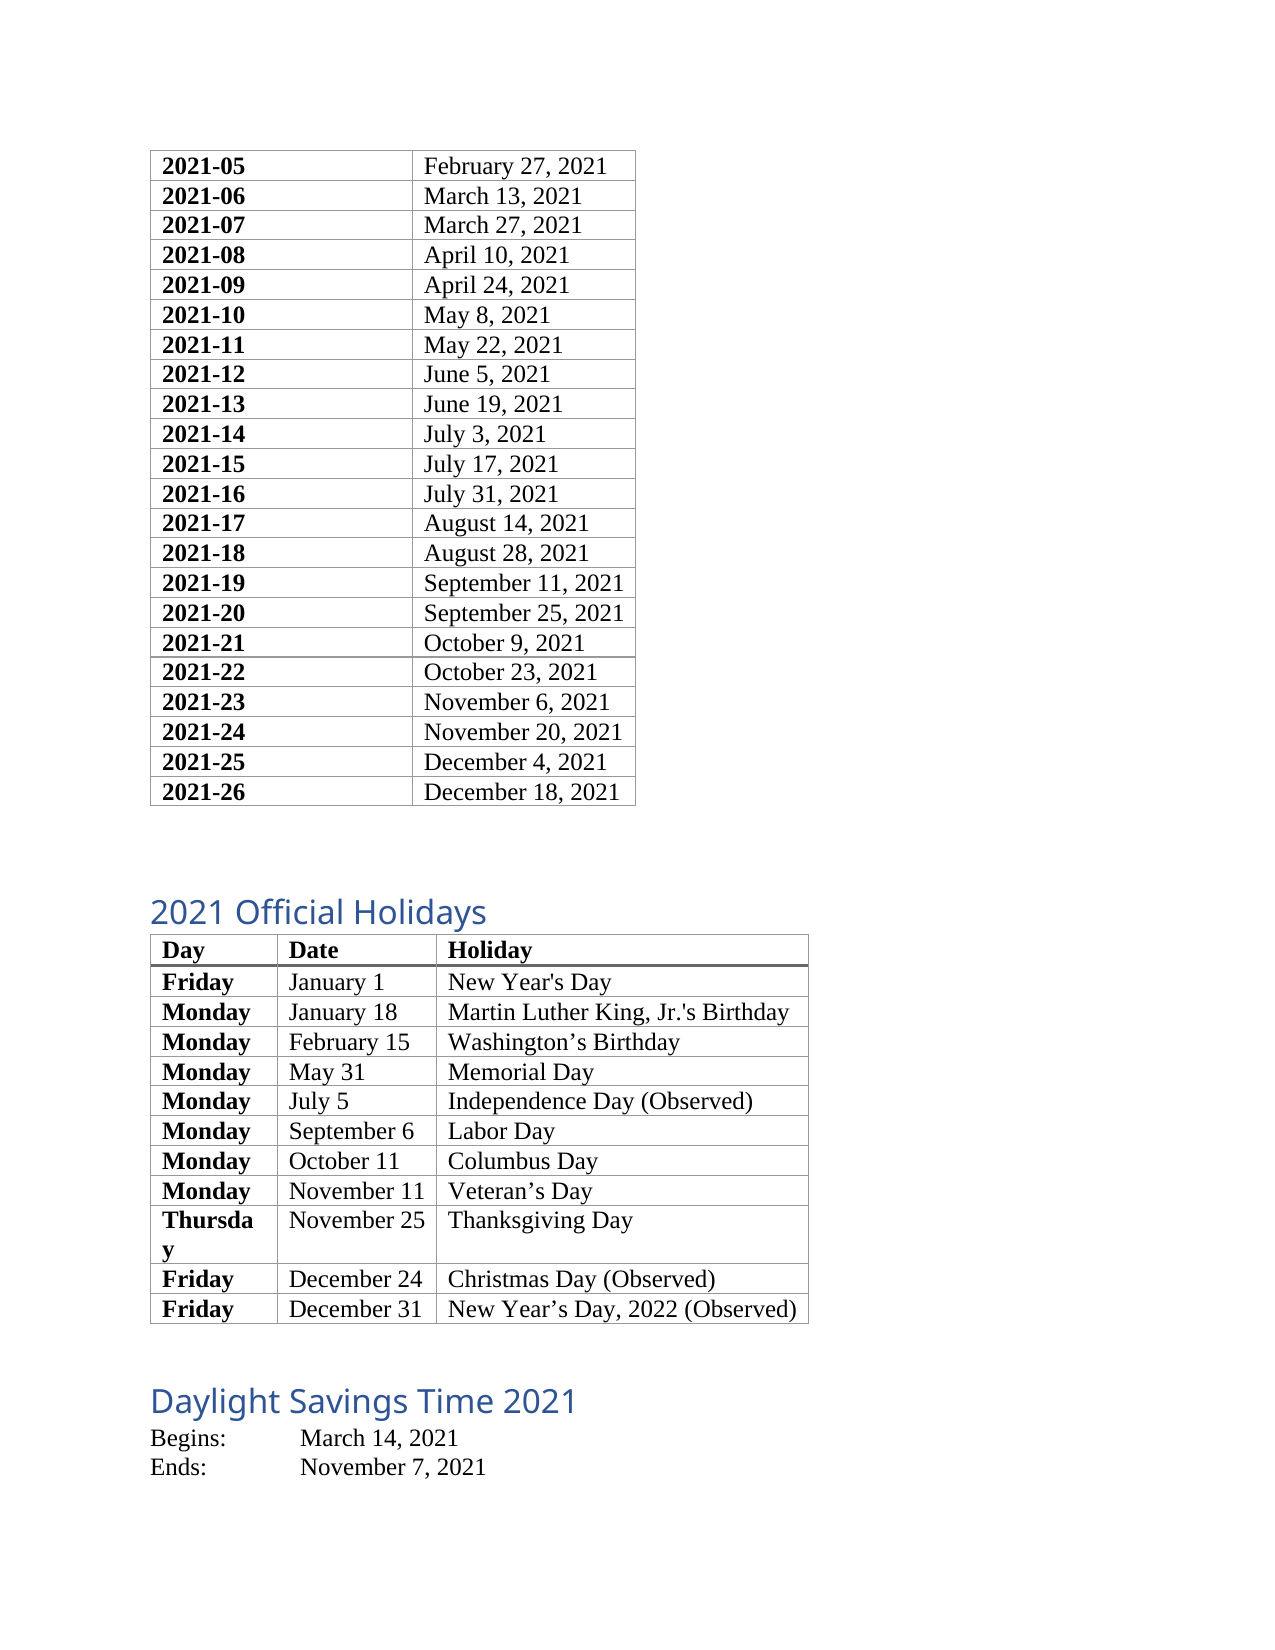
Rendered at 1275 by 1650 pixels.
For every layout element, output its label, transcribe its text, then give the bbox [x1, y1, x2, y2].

table_cell New Year’s Day, 2022 (Observed) [437, 1294, 808, 1323]
table_cell 2021-06 [151, 181, 412, 209]
subtitle Daylight Savings Time 2021 [150, 1377, 1125, 1423]
table_cell July 31, 2021 [413, 479, 635, 507]
table_cell 2021-12 [151, 360, 412, 388]
table_cell Monday [151, 1176, 277, 1204]
table_cell 2021-16 [151, 479, 412, 507]
table_cell Thanksgiving Day [437, 1206, 808, 1263]
table_cell October 11 [278, 1146, 436, 1175]
table_cell Veteran’s Day [437, 1176, 808, 1204]
table_cell April 10, 2021 [413, 240, 635, 269]
table_header Day [151, 935, 277, 964]
table_cell Friday [151, 967, 277, 996]
table_cell December 24 [278, 1264, 436, 1293]
table_cell July 17, 2021 [413, 449, 635, 478]
table_cell July 3, 2021 [413, 419, 635, 448]
table_cell Washington’s Birthday [437, 1027, 808, 1056]
table_cell 2021-20 [151, 598, 412, 627]
table_cell June 5, 2021 [413, 360, 635, 388]
table_cell 2021-26 [151, 777, 412, 805]
table_cell 2021-22 [151, 658, 412, 686]
table_cell 2021-21 [151, 628, 412, 656]
table_cell New Year's Day [437, 967, 808, 996]
table_cell 2021-10 [151, 300, 412, 329]
table_cell 2021-24 [151, 717, 412, 746]
table_cell Monday [151, 1086, 277, 1115]
table_cell Martin Luther King, Jr.'s Birthday [437, 997, 808, 1026]
table_cell December 4, 2021 [413, 747, 635, 776]
table_cell Columbus Day [437, 1146, 808, 1175]
table_header Date [278, 935, 436, 964]
table_cell 2021-25 [151, 747, 412, 776]
table_cell September 25, 2021 [413, 598, 635, 627]
table_cell 2021-07 [151, 211, 412, 239]
table_cell November 20, 2021 [413, 717, 635, 746]
table_cell 2021-05 [151, 151, 412, 180]
table_cell January 1 [278, 967, 436, 996]
table_cell Independence Day (Observed) [437, 1086, 808, 1115]
table_cell June 19, 2021 [413, 389, 635, 418]
table_cell July 5 [278, 1086, 436, 1115]
table_cell 2021-11 [151, 330, 412, 358]
table_cell August 28, 2021 [413, 538, 635, 567]
table_cell May 31 [278, 1057, 436, 1085]
table_cell November 6, 2021 [413, 687, 635, 716]
table_cell 2021-09 [151, 270, 412, 299]
table_cell Friday [151, 1294, 277, 1323]
table_cell February 27, 2021 [413, 151, 635, 180]
table_cell Monday [151, 1027, 277, 1056]
table_cell 2021-23 [151, 687, 412, 716]
table_header Holiday [437, 935, 808, 964]
table_cell September 11, 2021 [413, 568, 635, 597]
table_cell September 6 [278, 1116, 436, 1145]
table_cell October 23, 2021 [413, 658, 635, 686]
subtitle 2021 Official Holidays [150, 889, 1125, 934]
table_cell December 31 [278, 1294, 436, 1323]
table_cell February 15 [278, 1027, 436, 1056]
table_cell May 8, 2021 [413, 300, 635, 329]
table_cell 2021-19 [151, 568, 412, 597]
table_cell 2021-18 [151, 538, 412, 567]
table_cell December 18, 2021 [413, 777, 635, 805]
table_cell Memorial Day [437, 1057, 808, 1085]
table_cell 2021-17 [151, 509, 412, 537]
table_cell Friday [151, 1264, 277, 1293]
table_cell March 27, 2021 [413, 211, 635, 239]
table_cell 2021-14 [151, 419, 412, 448]
table_cell November 11 [278, 1176, 436, 1204]
table_cell 2021-15 [151, 449, 412, 478]
table_cell Labor Day [437, 1116, 808, 1145]
table_cell March 13, 2021 [413, 181, 635, 209]
table_cell August 14, 2021 [413, 509, 635, 537]
text Begins: March 14, 2021 [150, 1423, 1125, 1452]
table_cell April 24, 2021 [413, 270, 635, 299]
table_cell Monday [151, 1057, 277, 1085]
table_cell Thursday [151, 1206, 277, 1263]
text Ends: November 7, 2021 [150, 1452, 1125, 1480]
table_cell January 18 [278, 997, 436, 1026]
table_cell 2021-13 [151, 389, 412, 418]
table_cell Monday [151, 997, 277, 1026]
table_cell Monday [151, 1116, 277, 1145]
table_cell November 25 [278, 1206, 436, 1263]
table_cell October 9, 2021 [413, 628, 635, 656]
table_cell May 22, 2021 [413, 330, 635, 358]
table_cell Christmas Day (Observed) [437, 1264, 808, 1293]
table_cell 2021-08 [151, 240, 412, 269]
table_cell Monday [151, 1146, 277, 1175]
